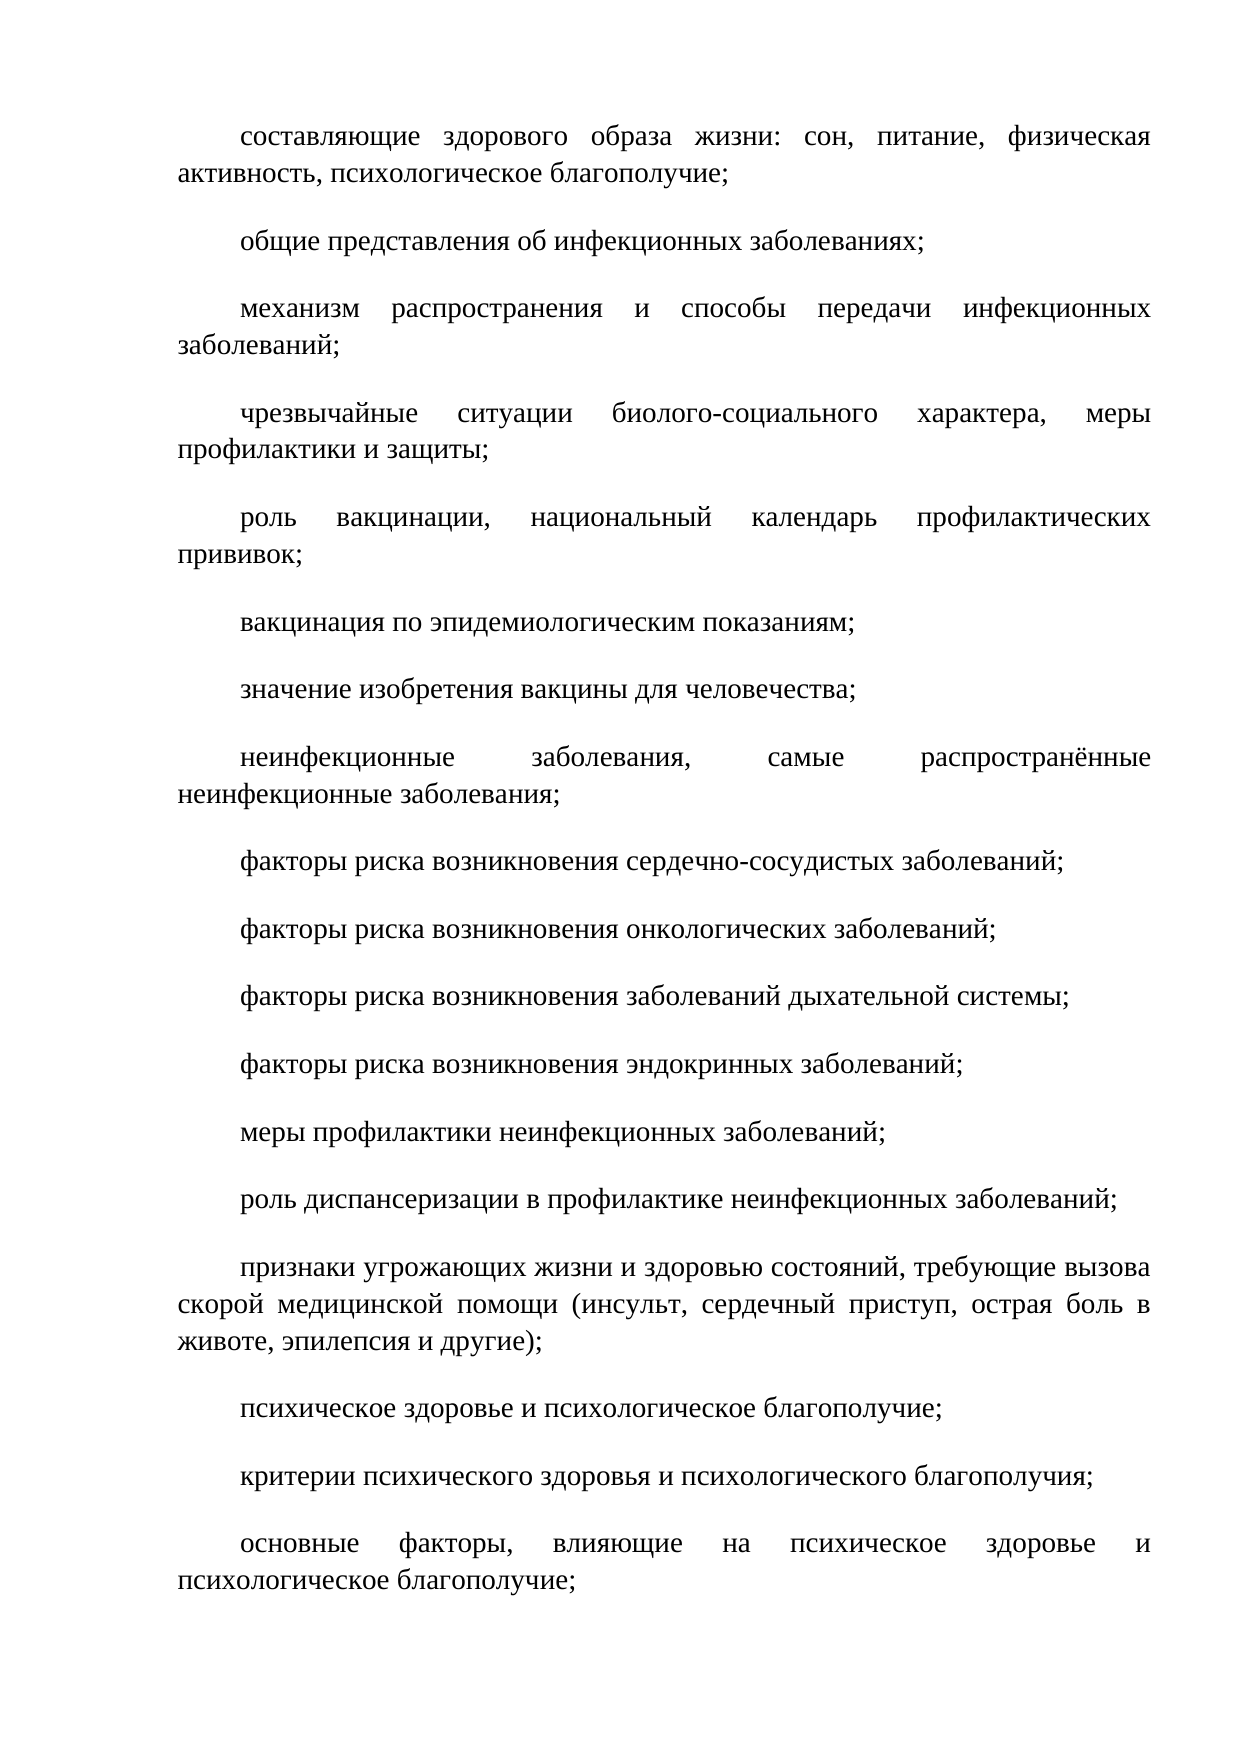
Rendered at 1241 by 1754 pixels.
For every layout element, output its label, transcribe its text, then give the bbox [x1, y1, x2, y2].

text факторы риска возникновения сердечно-сосудистых заболеваний; [177, 843, 1152, 877]
text психическое здоровье и психологическое благополучие; [177, 1390, 1152, 1424]
text факторы риска возникновения эндокринных заболеваний; [177, 1046, 1152, 1080]
text роль диспансеризации в профилактике неинфекционных заболеваний; [177, 1181, 1152, 1215]
text роль вакцинации, национальный календарь профилактических прививок; [177, 499, 1152, 569]
text факторы риска возникновения заболеваний дыхательной системы; [177, 978, 1152, 1012]
text критерии психического здоровья и психологического благополучия; [177, 1458, 1152, 1491]
text чрезвычайные ситуации биолого-социального характера, меры профилактики и защиты; [177, 395, 1152, 465]
text значение изобретения вакцины для человечества; [177, 671, 1152, 705]
text факторы риска возникновения онкологических заболеваний; [177, 911, 1152, 944]
text признаки угрожающих жизни и здоровью состояний, требующие вызова скорой медицинской помощи (инсульт, сердечный приступ, острая боль в животе, эпилепсия и другие); [177, 1249, 1152, 1356]
text механизм распространения и способы передачи инфекционных заболеваний; [177, 290, 1152, 361]
text неинфекционные заболевания, самые распространённые неинфекционные заболевания; [177, 739, 1152, 809]
text основные факторы, влияющие на психическое здоровье и психологическое благополучие; [177, 1526, 1152, 1596]
text общие представления об инфекционных заболеваниях; [177, 223, 1152, 256]
text составляющие здорового образа жизни: сон, питание, физическая активность, психологическое благополучие; [177, 118, 1152, 188]
text вакцинация по эпидемиологическим показаниям; [177, 604, 1152, 637]
text меры профилактики неинфекционных заболеваний; [177, 1114, 1152, 1147]
